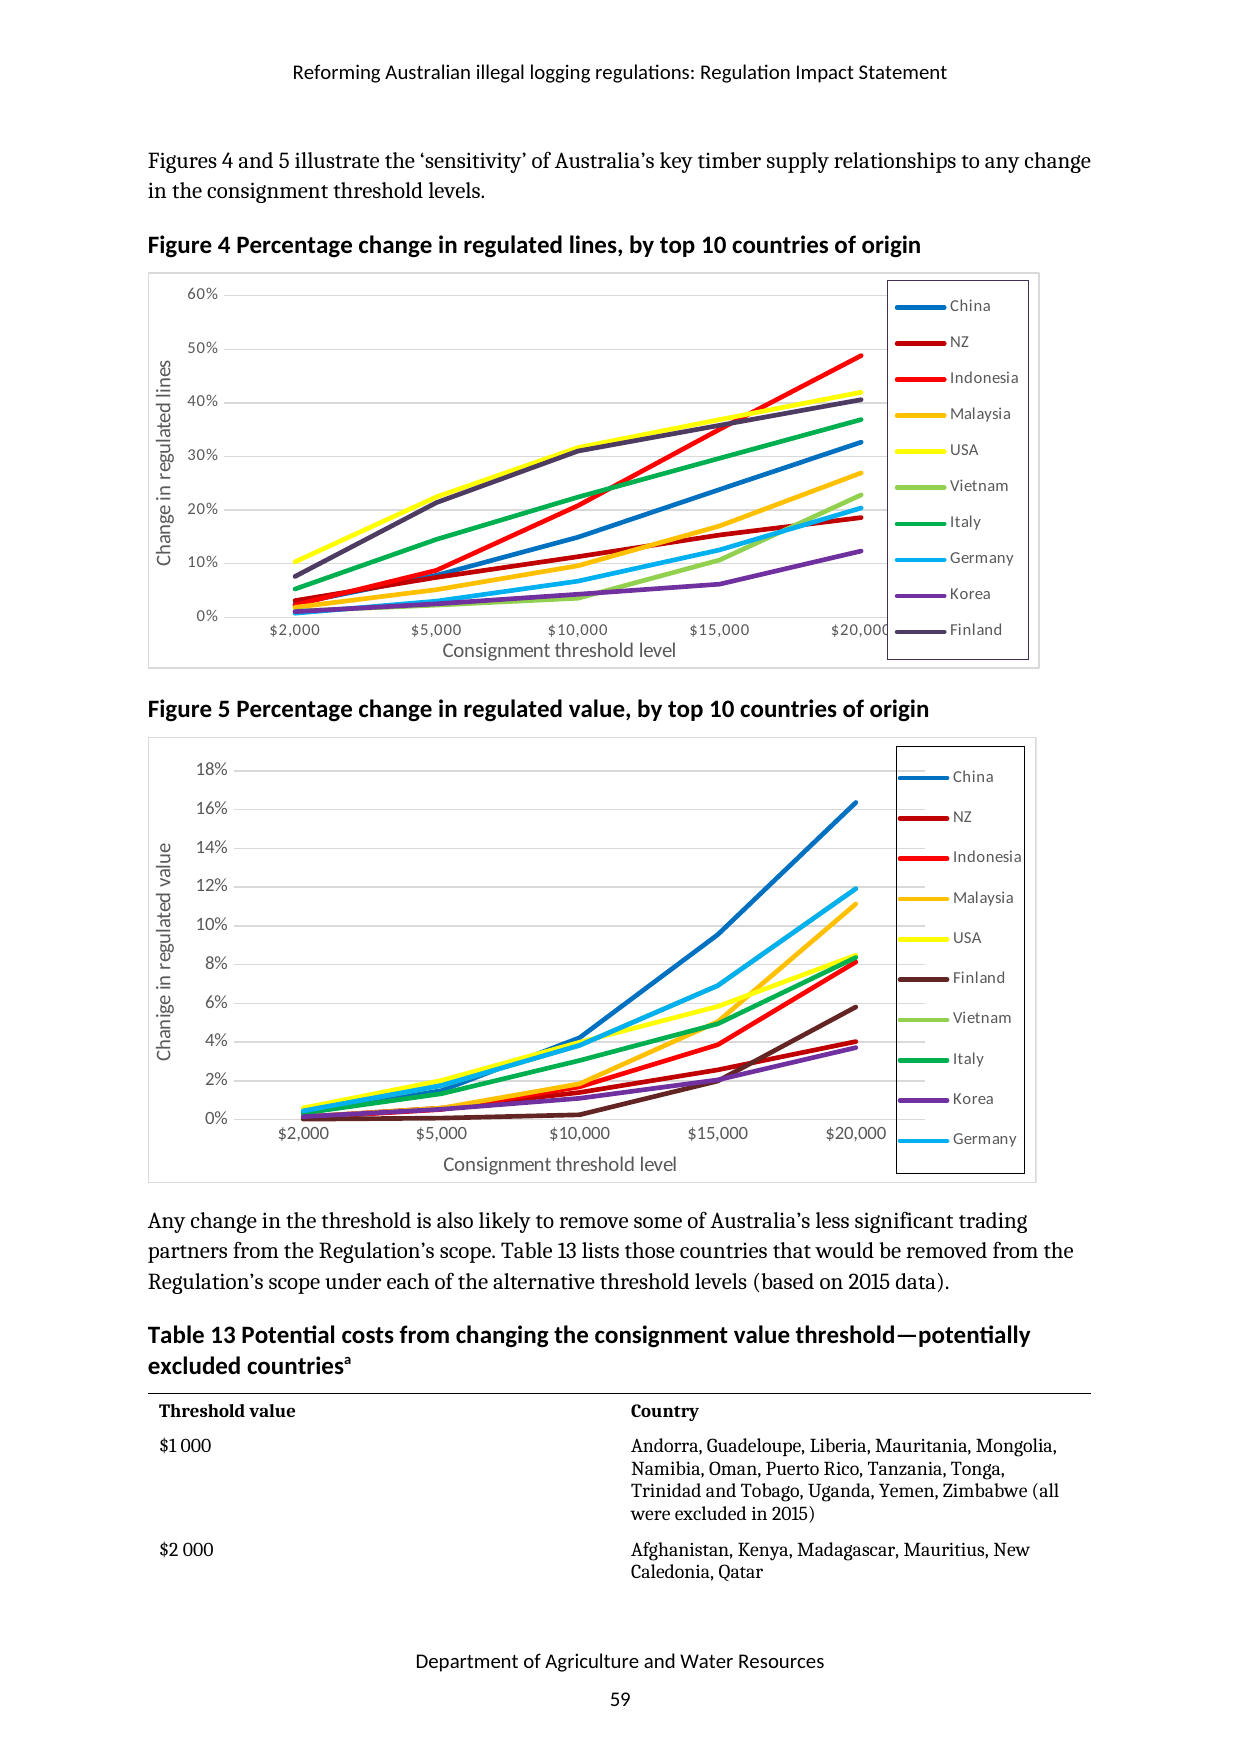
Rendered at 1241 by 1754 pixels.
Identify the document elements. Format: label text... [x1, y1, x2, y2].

text Figure 4 Percentage change in regulated lines, by top 10 countries of origin [148, 229, 1092, 259]
table_cell $1 000 [148, 1428, 619, 1532]
table_cell Afghanistan, Kenya, Madagascar, Mauritius, New Caledonia, Qatar [620, 1532, 1091, 1590]
text Figures 4 and 5 illustrate the ‘sensitivity’ of Australia’s key timber supply relationships to any change in the consignment threshold levels. [148, 148, 1092, 204]
table_cell $2 000 [148, 1532, 619, 1590]
table_header Threshold value [148, 1394, 619, 1428]
table_cell Andorra, Guadeloupe, Liberia, Mauritania, Mongolia, Namibia, Oman, Puerto Rico, Tanzania, Tonga, Trinidad and Tobago, Uganda, Yemen, Zimbabwe (all were excluded in 2015) [620, 1428, 1091, 1532]
text Any change in the threshold is also likely to remove some of Australia’s less significant trading partners from the Regulation’s scope. Table 13 lists those countries that would be removed from the Regulation’s scope under each of the alternative threshold levels (based on 2015 data). [148, 1208, 1092, 1295]
text Table 13 Potential costs from changing the consignment value threshold—potentially excluded countriesa [148, 1319, 1092, 1381]
table_header Country [620, 1394, 1091, 1428]
text Figure 5 Percentage change in regulated value, by top 10 countries of origin [148, 693, 1092, 724]
